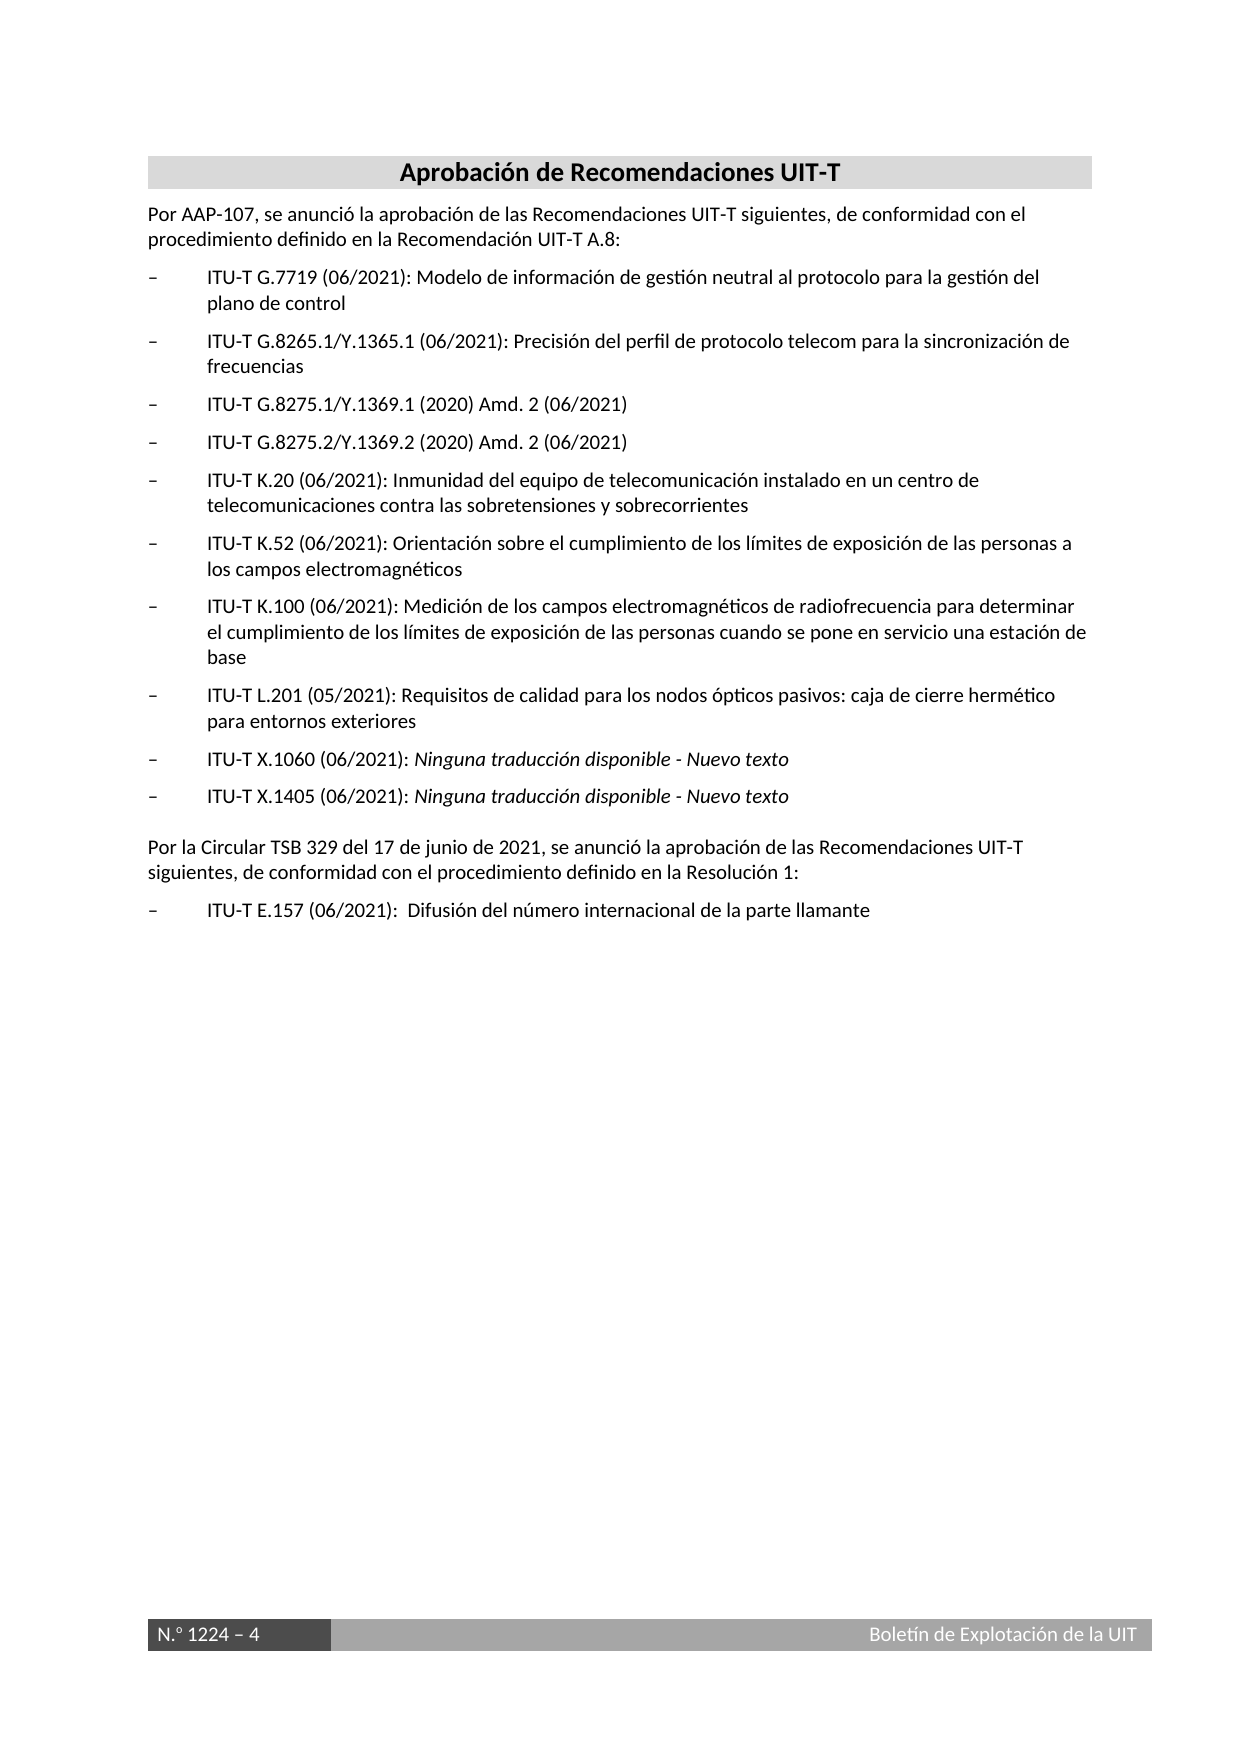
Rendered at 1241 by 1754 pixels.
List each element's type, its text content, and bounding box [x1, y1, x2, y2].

text Por AAP-107, se anunció la aprobación de las Recomendaciones UIT-T siguientes, de conformidad con el procedimiento definido en la Recomendación UIT-T A.8: [148, 201, 1092, 252]
text – ITU-T K.100 (06/2021): Medición de los campos electromagnéticos de radiofrecuencia para determinar el cumplimiento de los límites de exposición de las personas cuando se pone en servicio una estación de base [148, 594, 1092, 670]
text – ITU-T X.1060 (06/2021): Ninguna traducción disponible - Nuevo texto [148, 746, 1092, 771]
text – ITU-T L.201 (05/2021): Requisitos de calidad para los nodos ópticos pasivos: caja de cierre hermético para entornos exteriores [148, 682, 1092, 733]
text – ITU-T X.1405 (06/2021): Ninguna traducción disponible - Nuevo texto [148, 784, 1092, 809]
text – ITU-T G.8275.1/Y.1369.1 (2020) Amd. 2 (06/2021) [148, 391, 1092, 417]
text – ITU-T K.52 (06/2021): Orientación sobre el cumplimiento de los límites de exposición de las personas a los campos electromagnéticos [148, 530, 1092, 581]
subtitle Aprobación de Recomendaciones UIT-T [148, 156, 1092, 189]
text – ITU-T G.8275.2/Y.1369.2 (2020) Amd. 2 (06/2021) [148, 429, 1092, 454]
text – ITU-T E.157 (06/2021): Difusión del número internacional de la parte llamante [148, 897, 1092, 923]
text Por la Circular TSB 329 del 17 de junio de 2021, se anunció la aprobación de las Recomendaciones UIT-T siguientes, de conformidad con el procedimiento definido en la Resolución 1: [148, 834, 1092, 885]
text – ITU-T G.8265.1/Y.1365.1 (06/2021): Precisión del perfil de protocolo telecom para la sincronización de frecuencias [148, 328, 1092, 379]
text – ITU-T G.7719 (06/2021): Modelo de información de gestión neutral al protocolo para la gestión del plano de control [148, 264, 1092, 315]
text – ITU-T K.20 (06/2021): Inmunidad del equipo de telecomunicación instalado en un centro de telecomunicaciones contra las sobretensiones y sobrecorrientes [148, 467, 1092, 518]
